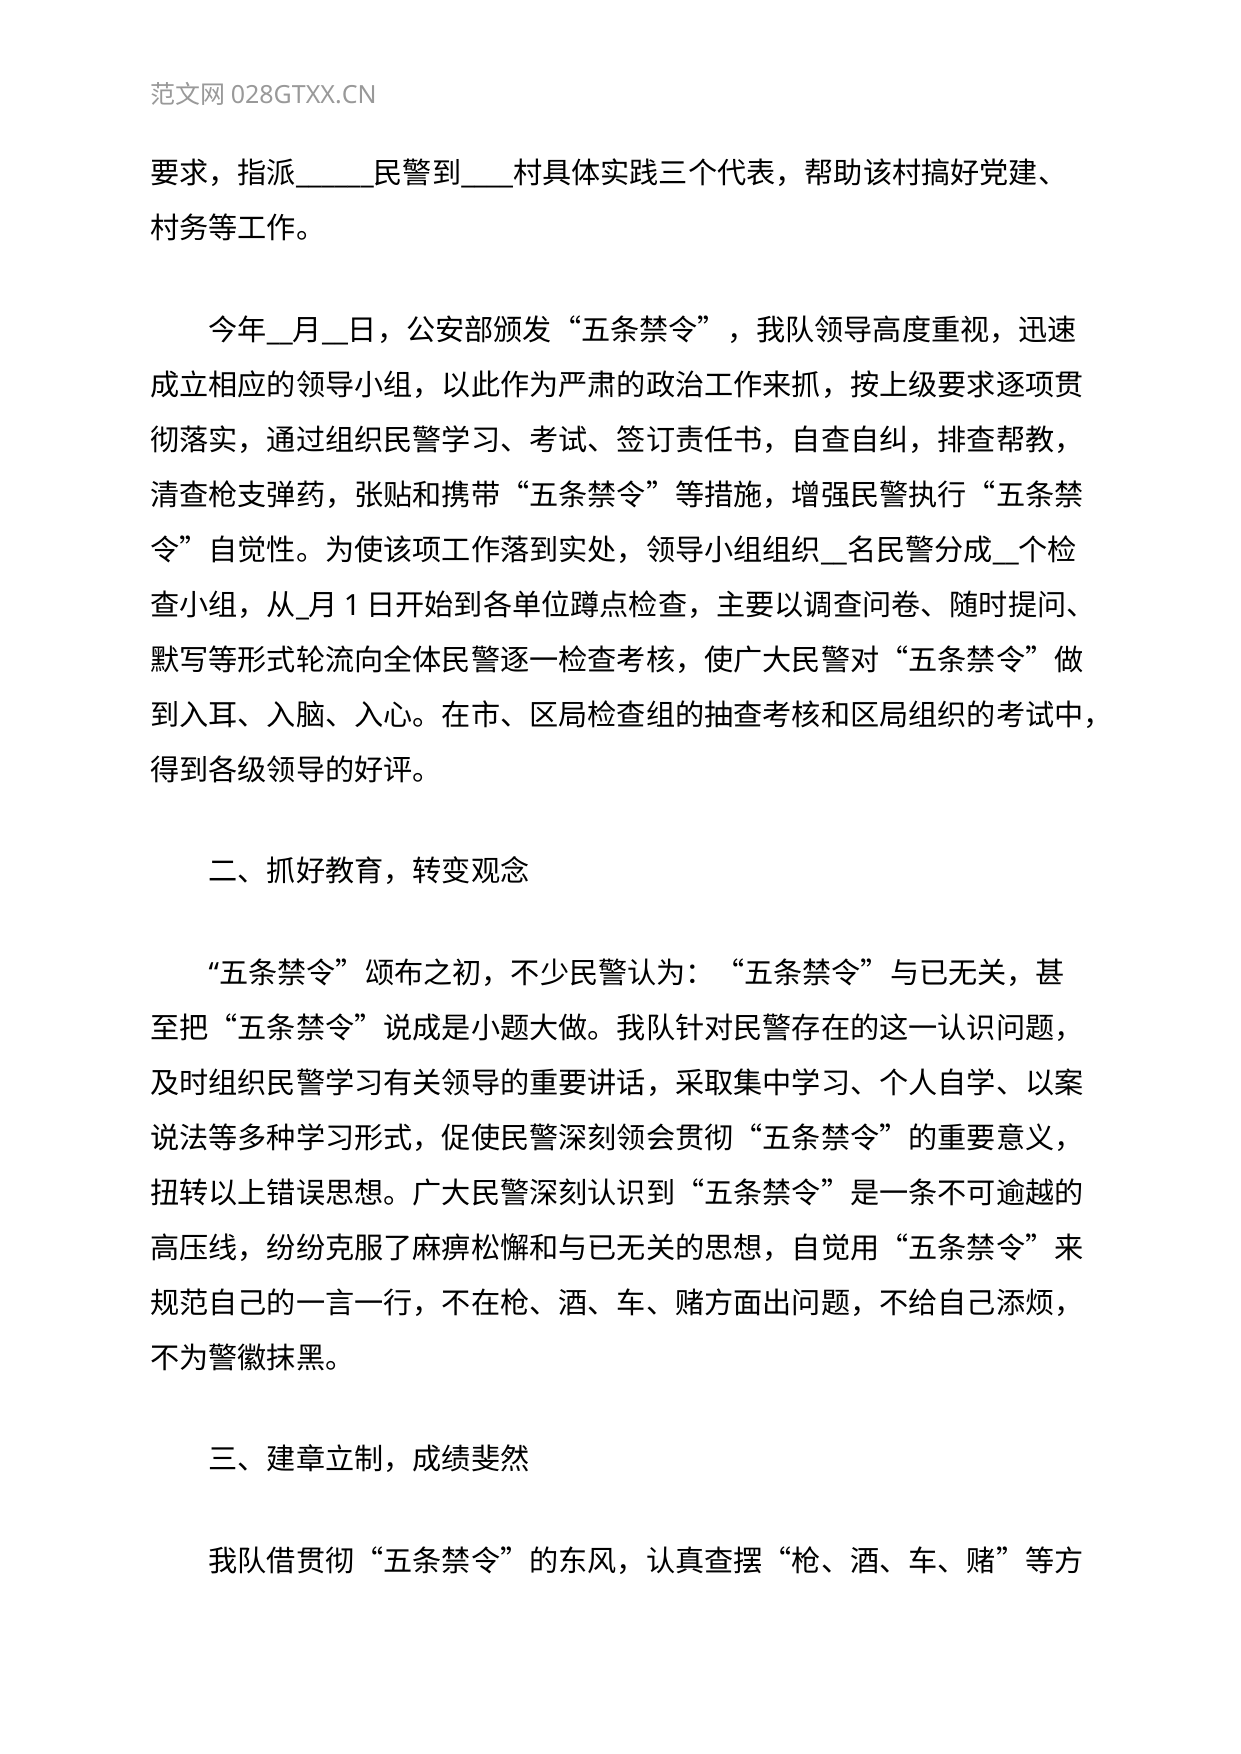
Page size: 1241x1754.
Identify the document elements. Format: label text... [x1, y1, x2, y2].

text 二、抓好教育，转变观念 [150, 848, 1090, 890]
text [150, 1538, 1090, 1580]
text 今年__月__日，公安部颁发“五条禁令”，我队领导高度重视，迅速成立相应的领导小组，以此作为严肃的政治工作来抓，按上级要求逐项贯彻落实，通过组织民警学习、考试、签订责任书，自查自纠，排查帮教，清查枪支弹药，张贴和携带“五条禁令”等措施，增强民警执行“五条禁令”自觉性。为使该项工作落到实处，领导小组组织__名民警分成__个检查小组，从_月1日开始到各单位蹲点检查，主要以调查问卷、随时提问、默写等形式轮流向全体民警逐一检查考核，使广大民警对“五条禁令”做到入耳、入脑、入心。在市、区局检查组的抽查考核和区局组织的考试中，得到各级领导的好评。 [150, 307, 1090, 788]
text 三、建章立制，成绩斐然 [150, 1436, 1090, 1478]
text “五条禁令”颂布之初，不少民警认为：“五条禁令”与已无关，甚至把“五条禁令”说成是小题大做。我队针对民警存在的这一认识问题，及时组织民警学习有关领导的重要讲话，采取集中学习、个人自学、以案说法等多种学习形式，促使民警深刻领会贯彻“五条禁令”的重要意义，扭转以上错误思想。广大民警深刻认识到“五条禁令”是一条不可逾越的高压线，纷纷克服了麻痹松懈和与已无关的思想，自觉用“五条禁令”来规范自己的一言一行，不在枪、酒、车、赌方面出问题，不给自己添烦，不为警徽抹黑。 [150, 950, 1090, 1376]
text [150, 150, 1090, 247]
